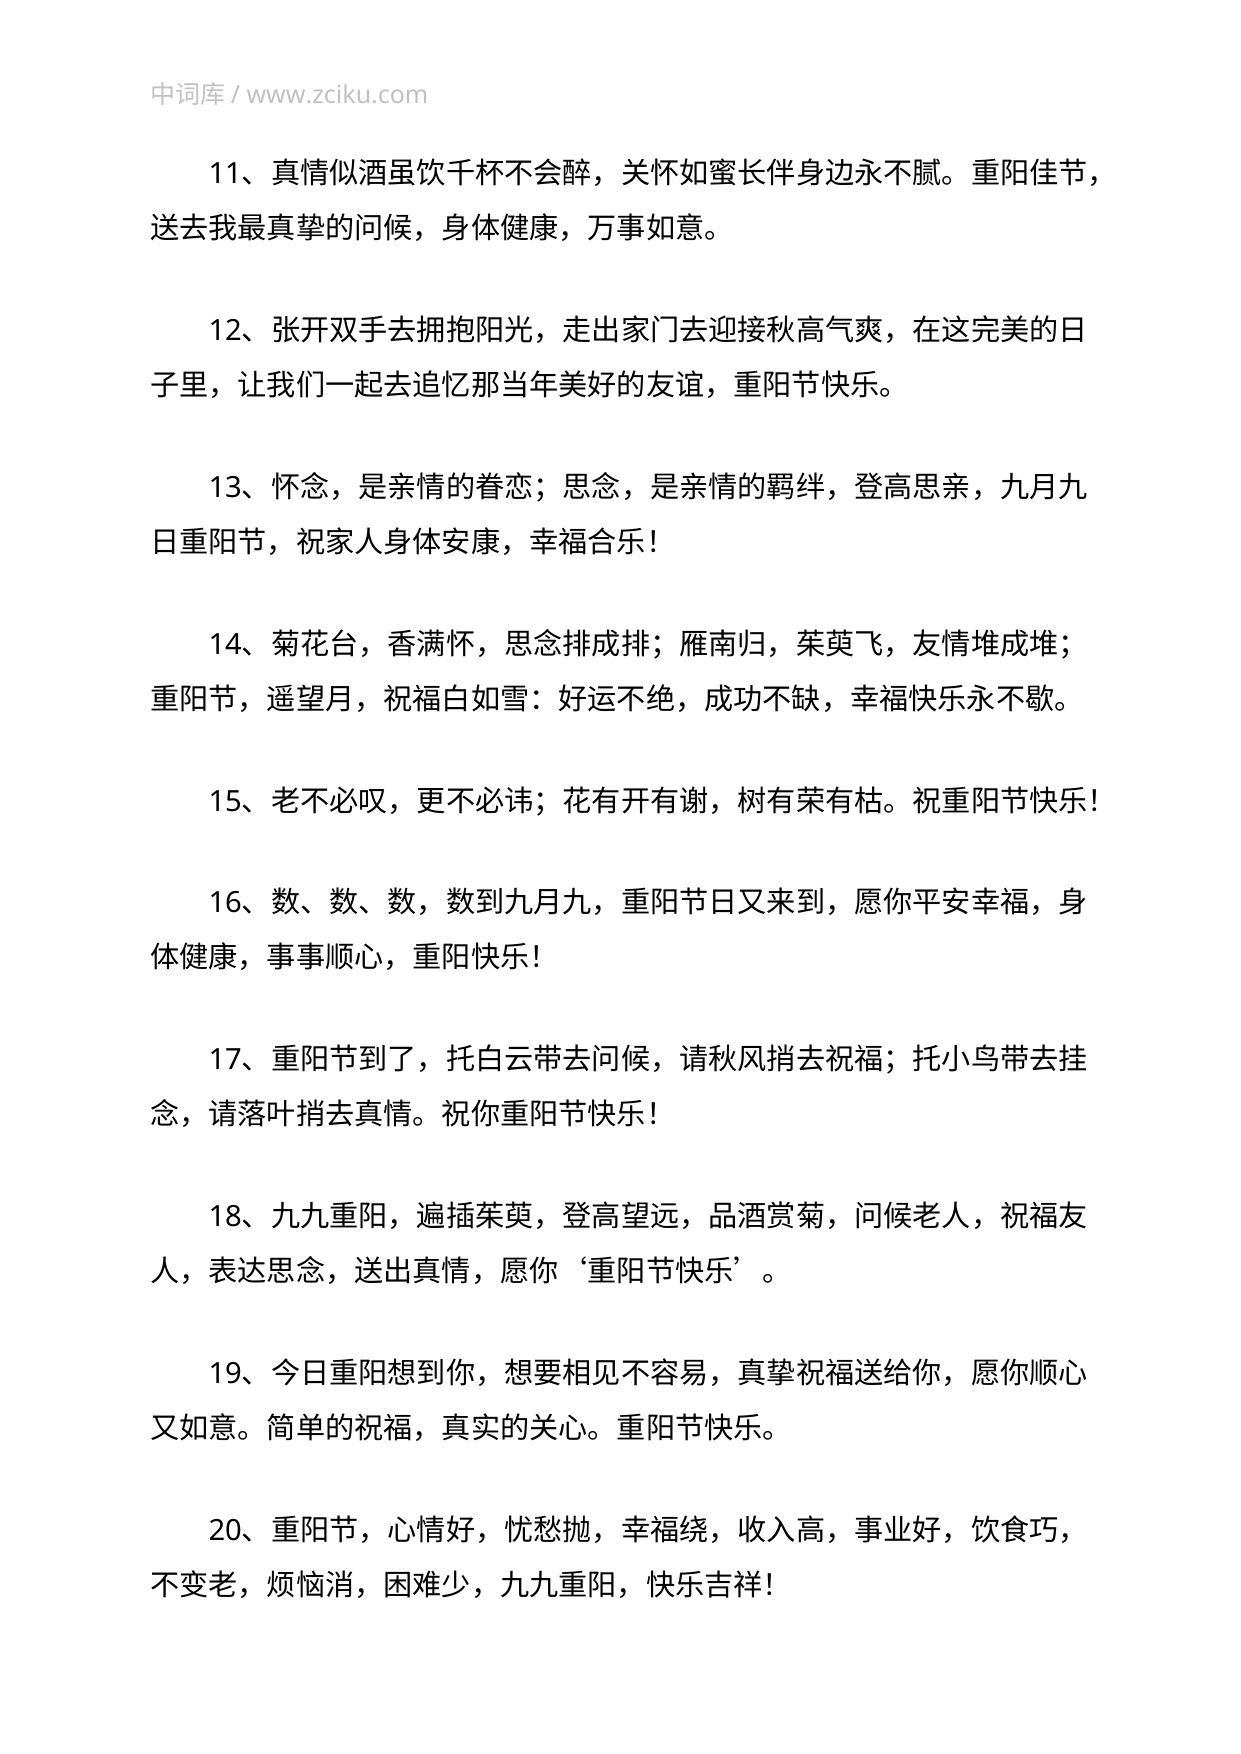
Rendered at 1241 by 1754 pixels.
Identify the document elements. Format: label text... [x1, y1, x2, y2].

text 16、数、数、数，数到九月九，重阳节日又来到，愿你平安幸福，身体健康，事事顺心，重阳快乐！ [150, 879, 1090, 976]
text 11、真情似酒虽饮千杯不会醉，关怀如蜜长伴身边永不腻。重阳佳节，送去我最真挚的问候，身体健康，万事如意。 [150, 150, 1090, 247]
text 13、怀念，是亲情的眷恋；思念，是亲情的羁绊，登高思亲，九月九日重阳节，祝家人身体安康，幸福合乐！ [150, 463, 1090, 561]
text 19、今日重阳想到你，想要相见不容易，真挚祝福送给你，愿你顺心又如意。简单的祝福，真实的关心。重阳节快乐。 [150, 1349, 1090, 1447]
text 14、菊花台，香满怀，思念排成排；雁南归，茱萸飞，友情堆成堆；重阳节，遥望月，祝福白如雪：好运不绝，成功不缺，幸福快乐永不歇。 [150, 620, 1090, 718]
text 12、张开双手去拥抱阳光，走出家门去迎接秋高气爽，在这完美的日子里，让我们一起去追忆那当年美好的友谊，重阳节快乐。 [150, 307, 1090, 404]
text 15、老不必叹，更不必讳；花有开有谢，树有荣有枯。祝重阳节快乐！ [150, 777, 1090, 819]
text 18、九九重阳，遍插茱萸，登高望远，品酒赏菊，问候老人，祝福友人，表达思念，送出真情，愿你‘重阳节快乐’。 [150, 1193, 1090, 1290]
text 17、重阳节到了，托白云带去问候，请秋风捎去祝福；托小鸟带去挂念，请落叶捎去真情。祝你重阳节快乐！ [150, 1036, 1090, 1133]
text 20、重阳节，心情好，忧愁抛，幸福绕，收入高，事业好，饮食巧，不变老，烦恼消，困难少，九九重阳，快乐吉祥！ [150, 1506, 1090, 1603]
